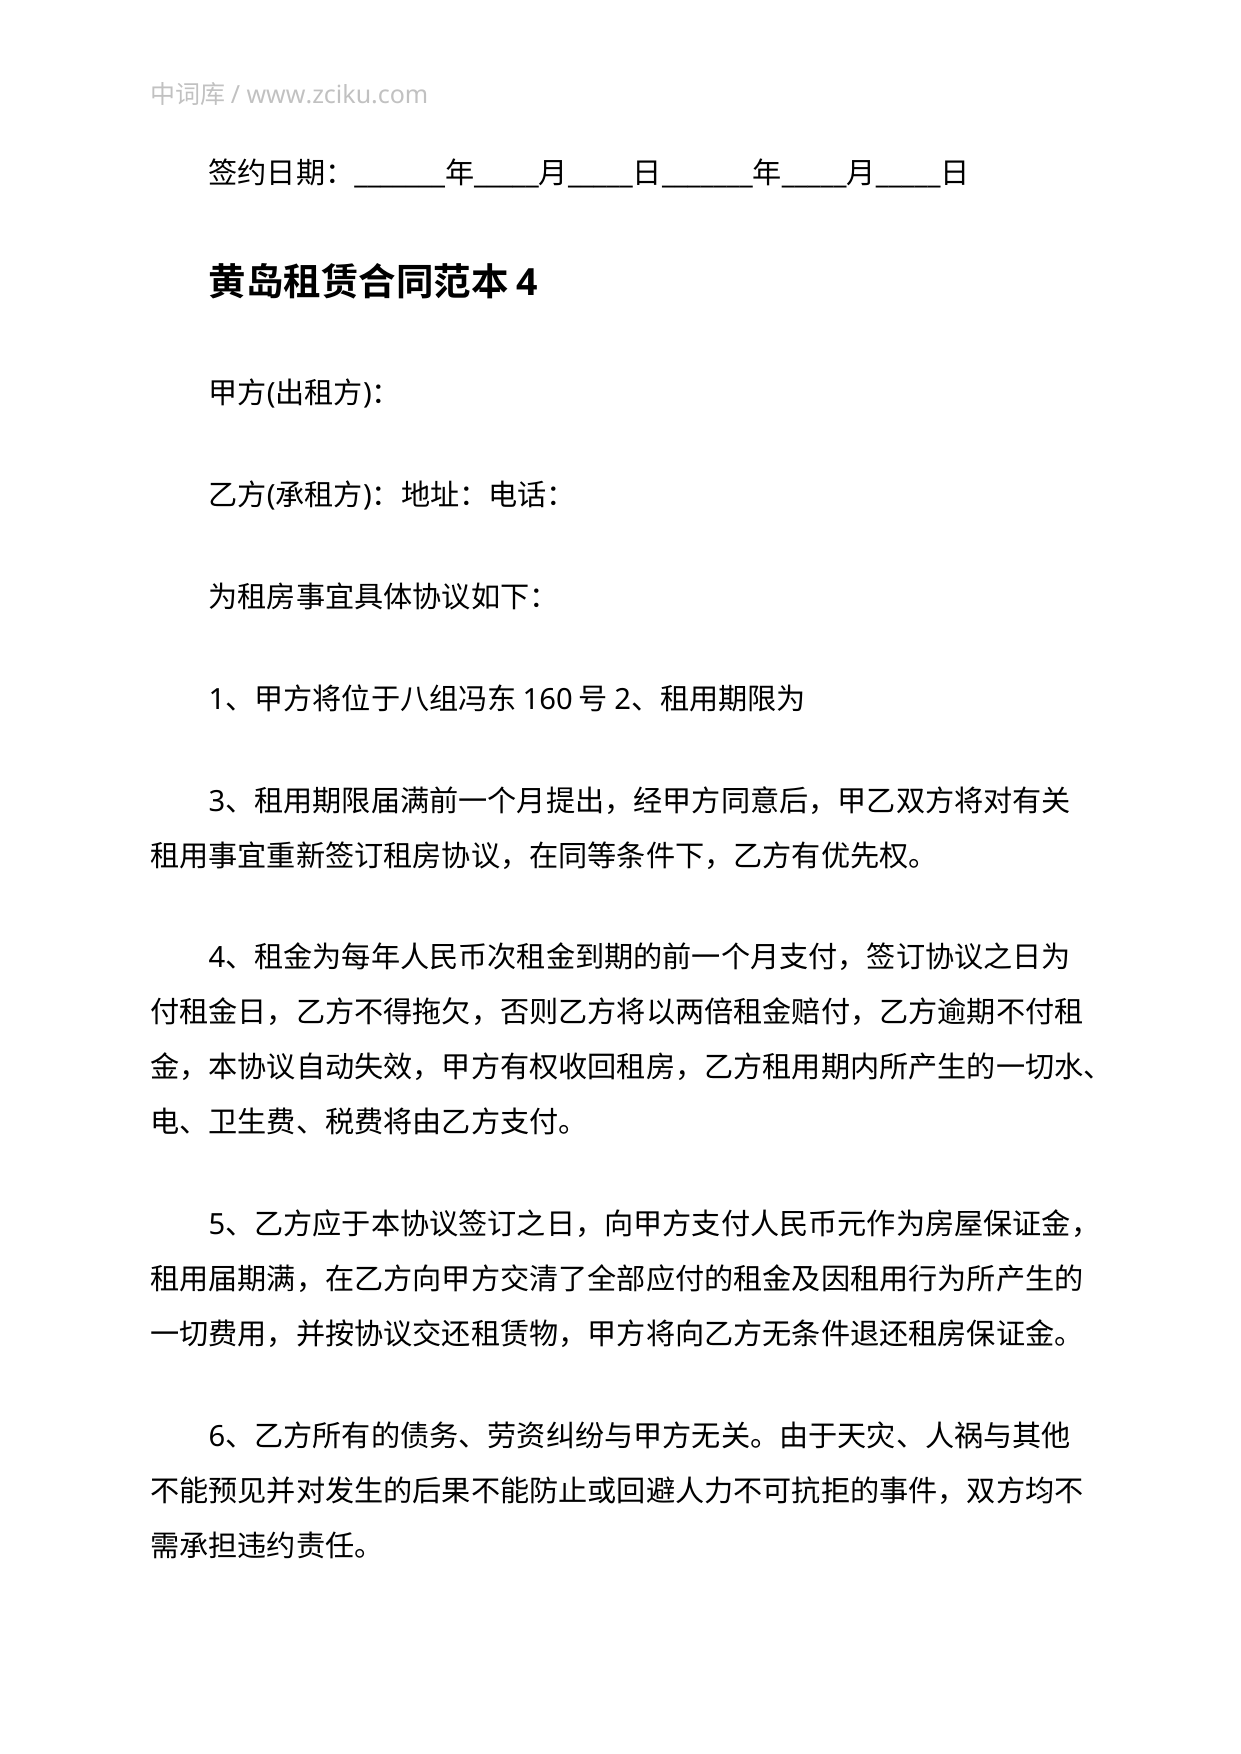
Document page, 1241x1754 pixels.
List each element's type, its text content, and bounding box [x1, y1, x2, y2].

text 甲方(出租方)： [150, 369, 1090, 412]
text 乙方(承租方)：地址：电话： [150, 472, 1090, 514]
text 为租房事宜具体协议如下： [150, 573, 1090, 616]
text 黄岛租赁合同范本4 [150, 252, 1090, 306]
text 1、甲方将位于八组冯东160号 2、租用期限为 [150, 675, 1090, 718]
text 3、租用期限届满前一个月提出，经甲方同意后，甲乙双方将对有关租用事宜重新签订租房协议，在同等条件下，乙方有优先权。 [150, 777, 1090, 874]
text 6、乙方所有的债务、劳资纠纷与甲方无关。由于天灾、人祸与其他不能预见并对发生的后果不能防止或回避人力不可抗拒的事件，双方均不需承担违约责任。 [150, 1412, 1090, 1564]
text 5、乙方应于本协议签订之日，向甲方支付人民币元作为房屋保证金，租用届期满，在乙方向甲方交清了全部应付的租金及因租用行为所产生的一切费用，并按协议交还租赁物，甲方将向乙方无条件退还租房保证金。 [150, 1201, 1090, 1353]
text 4、租金为每年人民币次租金到期的前一个月支付，签订协议之日为付租金日，乙方不得拖欠，否则乙方将以两倍租金赔付，乙方逾期不付租金，本协议自动失效，甲方有权收回租房，乙方租用期内所产生的一切水、电、卫生费、税费将由乙方支付。 [150, 934, 1090, 1141]
text 签约日期：_______年_____月_____日_______年_____月_____日 [150, 150, 1090, 192]
